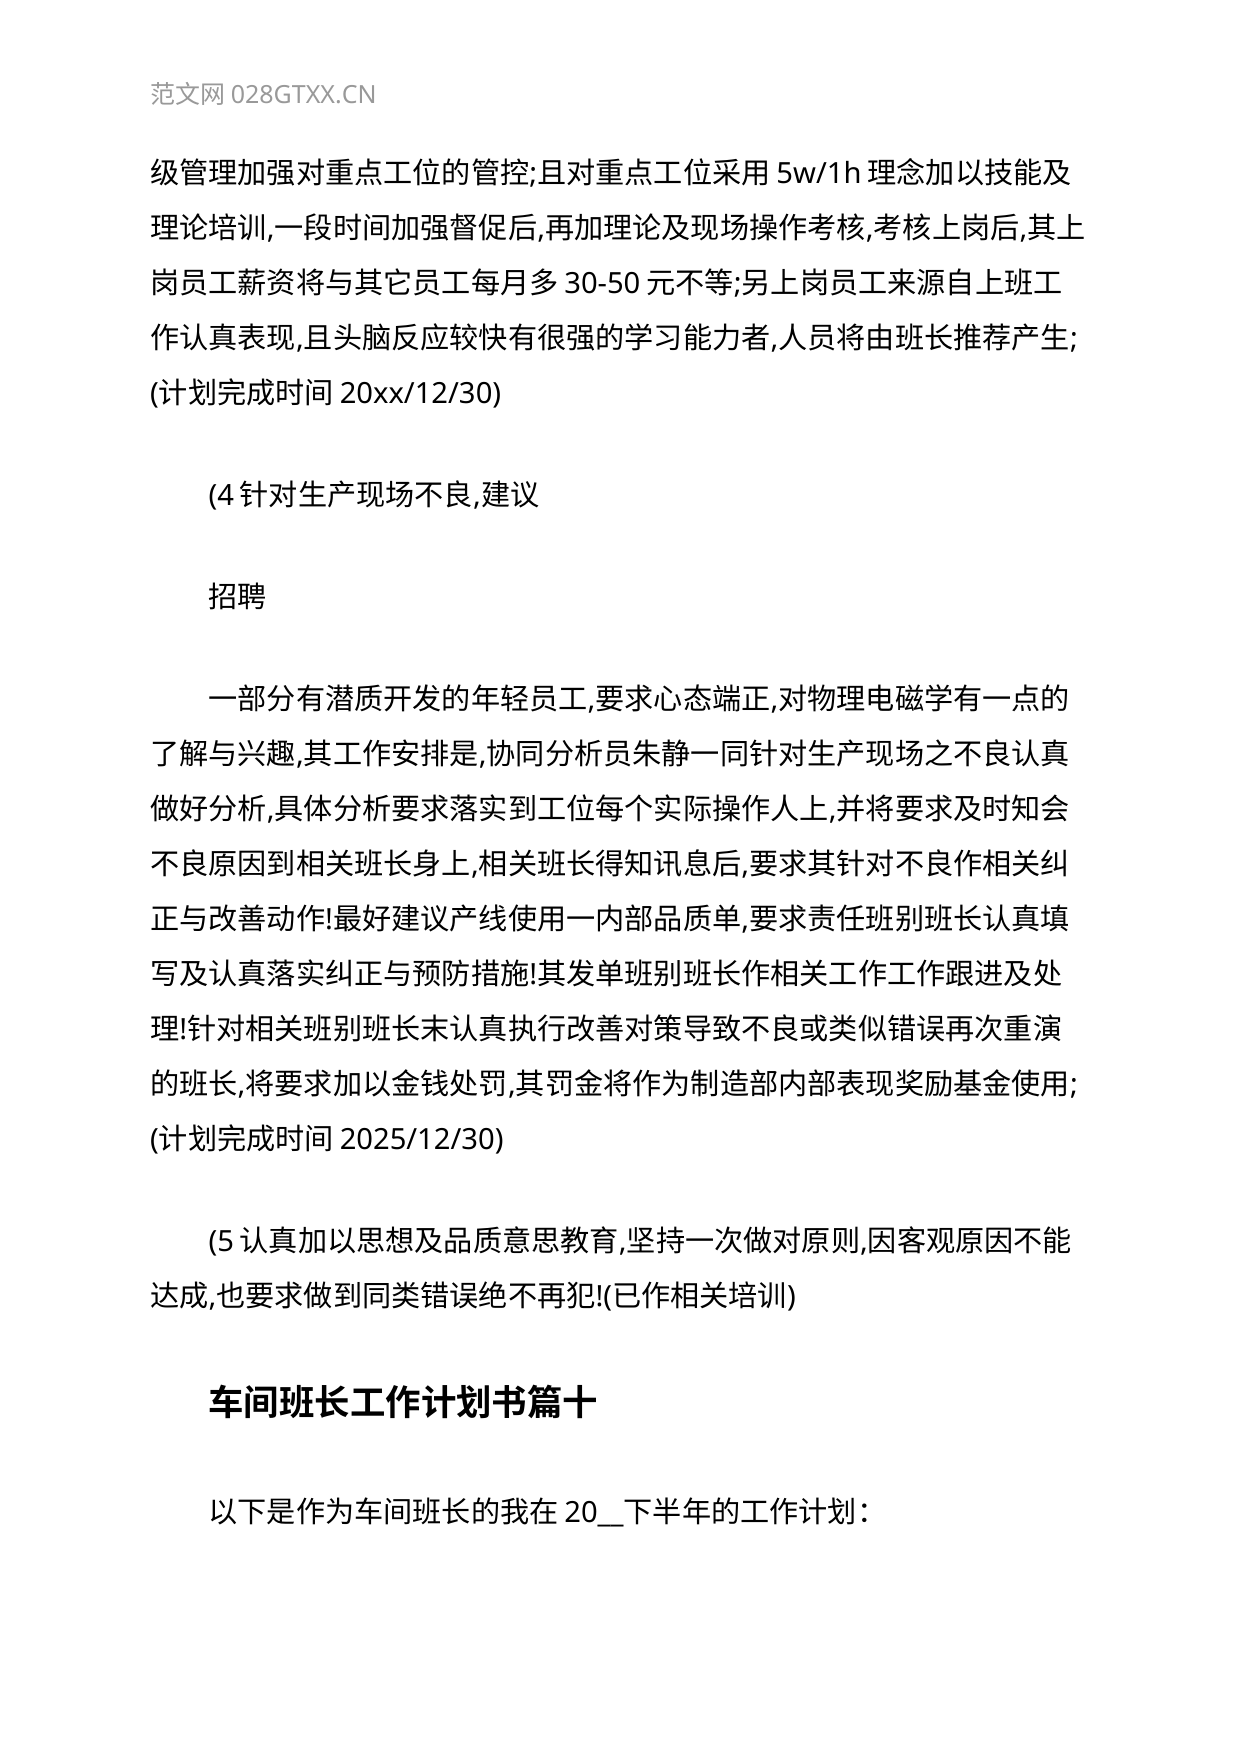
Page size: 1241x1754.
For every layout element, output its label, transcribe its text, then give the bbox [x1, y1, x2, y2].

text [150, 150, 1090, 412]
text 车间班长工作计划书篇十 [150, 1375, 1090, 1426]
text (4针对生产现场不良,建议 [150, 472, 1090, 514]
text 以下是作为车间班长的我在20__下半年的工作计划： [150, 1488, 1090, 1531]
text 招聘 [150, 574, 1090, 616]
text 一部分有潜质开发的年轻员工,要求心态端正,对物理电磁学有一点的了解与兴趣,其工作安排是,协同分析员朱静一同针对生产现场之不良认真做好分析,具体分析要求落实到工位每个实际操作人上,并将要求及时知会不良原因到相关班长身上,相关班长得知讯息后,要求其针对不良作相关纠正与改善动作!最好建议产线使用一内部品质单,要求责任班别班长认真填写及认真落实纠正与预防措施!其发单班别班长作相关工作工作跟进及处理!针对相关班别班长末认真执行改善对策导致不良或类似错误再次重演的班长,将要求加以金钱处罚,其罚金将作为制造部内部表现奖励基金使用;(计划完成时间2025/12/30) [150, 676, 1090, 1158]
text (5认真加以思想及品质意思教育,坚持一次做对原则,因客观原因不能达成,也要求做到同类错误绝不再犯!(已作相关培训) [150, 1218, 1090, 1315]
